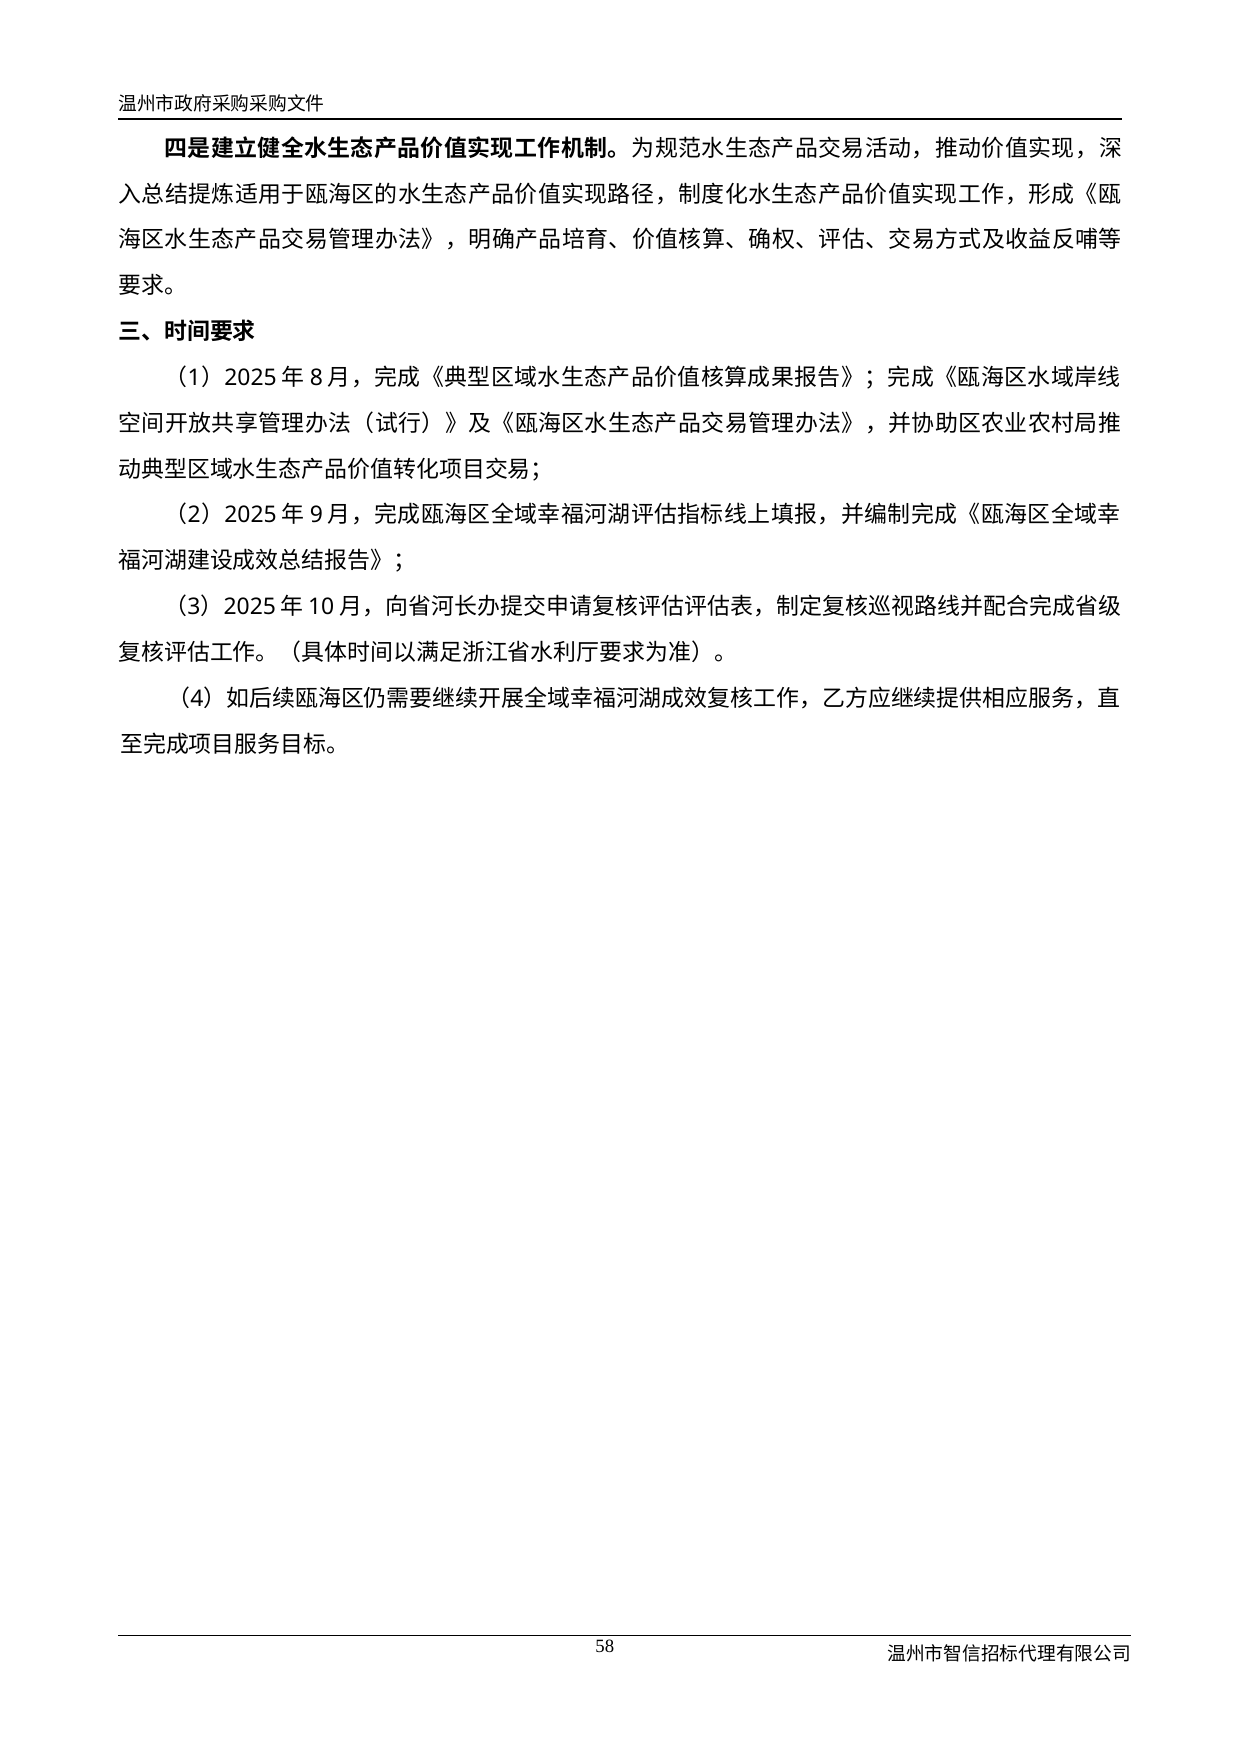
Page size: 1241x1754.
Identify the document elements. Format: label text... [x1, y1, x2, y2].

text 三、时间要求 [118, 303, 1122, 349]
text （1）2025年8月，完成《典型区域水生态产品价值核算成果报告》；完成《瓯海区水域岸线空间开放共享管理办法（试行）》及《瓯海区水生态产品交易管理办法》，并协助区农业农村局推动典型区域水生态产品价值转化项目交易； [118, 349, 1122, 486]
text 四是建立健全水生态产品价值实现工作机制。为规范水生态产品交易活动，推动价值实现，深入总结提炼适用于瓯海区的水生态产品价值实现路径，制度化水生态产品价值实现工作，形成《瓯海区水生态产品交易管理办法》，明确产品培育、价值核算、确权、评估、交易方式及收益反哺等要求。 [118, 120, 1122, 303]
text （4）如后续瓯海区仍需要继续开展全域幸福河湖成效复核工作，乙方应继续提供相应服务，直至完成项目服务目标。 [120, 669, 1122, 761]
list （3）2025年10月，向省河长办提交申请复核评估评估表，制定复核巡视路线并配合完成省级复核评估工作。（具体时间以满足浙江省水利厅要求为准）。 [118, 578, 1122, 669]
text （2）2025年9月，完成瓯海区全域幸福河湖评估指标线上填报，并编制完成《瓯海区全域幸福河湖建设成效总结报告》； [118, 486, 1122, 578]
